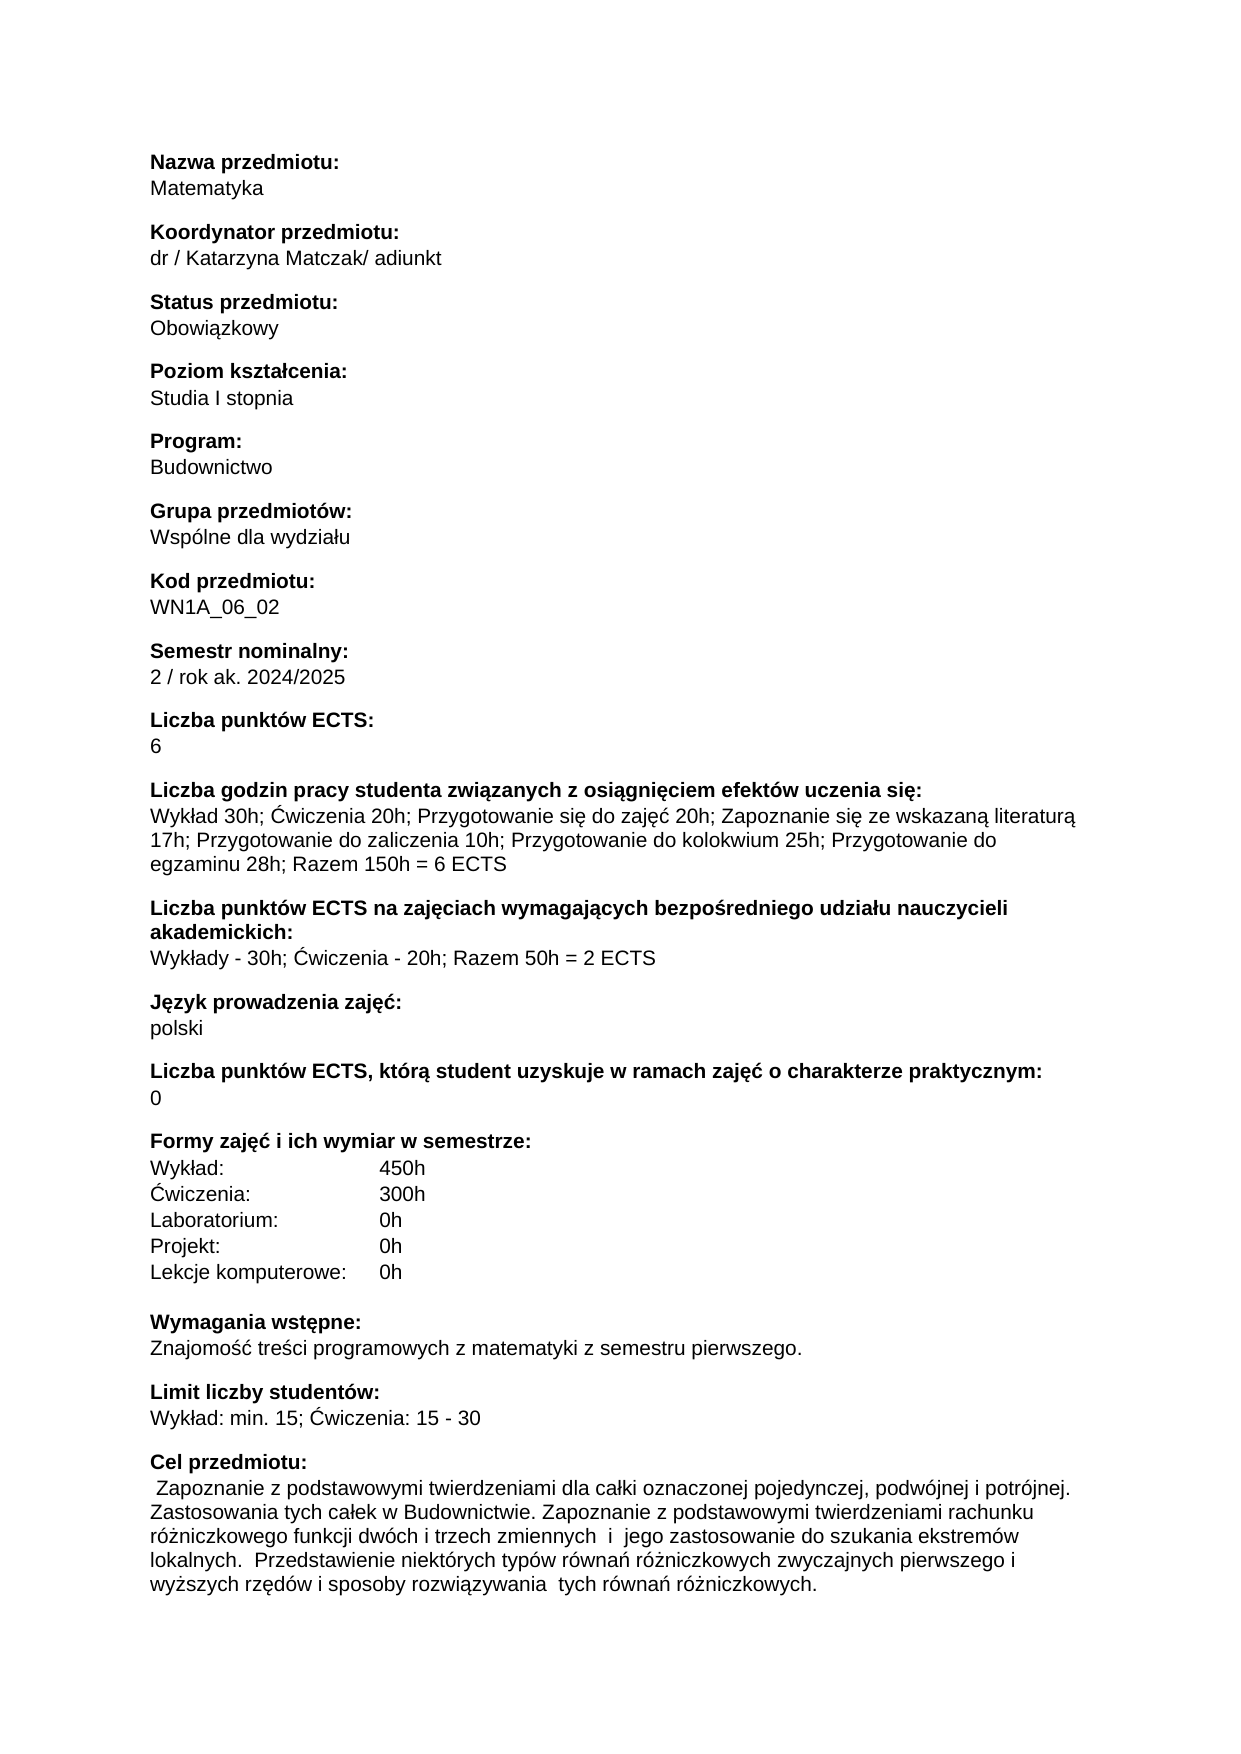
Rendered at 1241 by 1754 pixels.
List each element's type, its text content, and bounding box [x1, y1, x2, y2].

text Grupa przedmiotów: [150, 499, 1090, 523]
text dr / Katarzyna Matczak/ adiunkt [150, 246, 1090, 270]
text Program: [150, 429, 1090, 453]
text Wykład 30h; Ćwiczenia 20h; Przygotowanie się do zajęć 20h; Zapoznanie się ze wskazaną literaturą 17h; Przygotowanie do zaliczenia 10h; Przygotowanie do kolokwium 25h; Przygotowanie do egzaminu 28h; Razem 150h = 6 ECTS [150, 804, 1090, 876]
text Liczba punktów ECTS na zajęciach wymagających bezpośredniego udziału nauczycieli akademickich: [150, 896, 1090, 944]
text WN1A_06_02 [150, 595, 1090, 619]
table_cell 300h [369, 1180, 597, 1206]
text Liczba punktów ECTS: [150, 708, 1090, 732]
text Formy zajęć i ich wymiar w semestrze: [150, 1129, 1090, 1153]
text Liczba godzin pracy studenta związanych z osiągnięciem efektów uczenia się: [150, 778, 1090, 802]
table_header 450h [369, 1156, 597, 1180]
text Matematyka [150, 176, 1090, 200]
text Zapoznanie z podstawowymi twierdzeniami dla całki oznaczonej pojedynczej, podwójnej i potrójnej. Zastosowania tych całek w Budownictwie. Zapoznanie z podstawowymi twierdzeniami rachunku różniczkowego funkcji dwóch i trzech zmiennych i jego zastosowanie do szukania ekstremów lokalnych. Przedstawienie niektórych typów równań różniczkowych zwyczajnych pierwszego i wyższych rzędów i sposoby rozwiązywania tych równań różniczkowych. [150, 1476, 1090, 1595]
text 2 / rok ak. 2024/2025 [150, 664, 1090, 688]
table_cell Lekcje komputerowe: [140, 1260, 367, 1284]
table_cell 0h [369, 1258, 597, 1284]
table_cell Projekt: [140, 1234, 367, 1258]
text Status przedmiotu: [150, 289, 1090, 313]
text Liczba punktów ECTS, którą student uzyskuje w ramach zajęć o charakterze praktycznym: [150, 1059, 1090, 1083]
table_cell 0h [369, 1232, 597, 1258]
text polski [150, 1016, 1090, 1039]
text Limit liczby studentów: [150, 1380, 1090, 1404]
text Koordynator przedmiotu: [150, 220, 1090, 244]
text Obowiązkowy [150, 316, 1090, 339]
text Kod przedmiotu: [150, 569, 1090, 593]
text Wspólne dla wydziału [150, 525, 1090, 549]
text Nazwa przedmiotu: [150, 150, 1090, 174]
text Wykłady - 30h; Ćwiczenia - 20h; Razem 50h = 2 ECTS [150, 946, 1090, 970]
text Cel przedmiotu: [150, 1449, 1090, 1473]
text 0 [150, 1085, 1090, 1109]
text Poziom kształcenia: [150, 359, 1090, 383]
table_header Wykład: [140, 1156, 367, 1180]
text Semestr nominalny: [150, 638, 1090, 662]
text Znajomość treści programowych z matematyki z semestru pierwszego. [150, 1336, 1090, 1360]
text Wymagania wstępne: [150, 1310, 1090, 1334]
text Budownictwo [150, 455, 1090, 479]
text Wykład: min. 15; Ćwiczenia: 15 - 30 [150, 1406, 1090, 1430]
text 6 [150, 734, 1090, 758]
table_cell Laboratorium: [140, 1208, 367, 1232]
text Studia I stopnia [150, 385, 1090, 409]
table_cell Ćwiczenia: [140, 1182, 367, 1206]
text Język prowadzenia zajęć: [150, 989, 1090, 1013]
table_cell 0h [369, 1206, 597, 1232]
